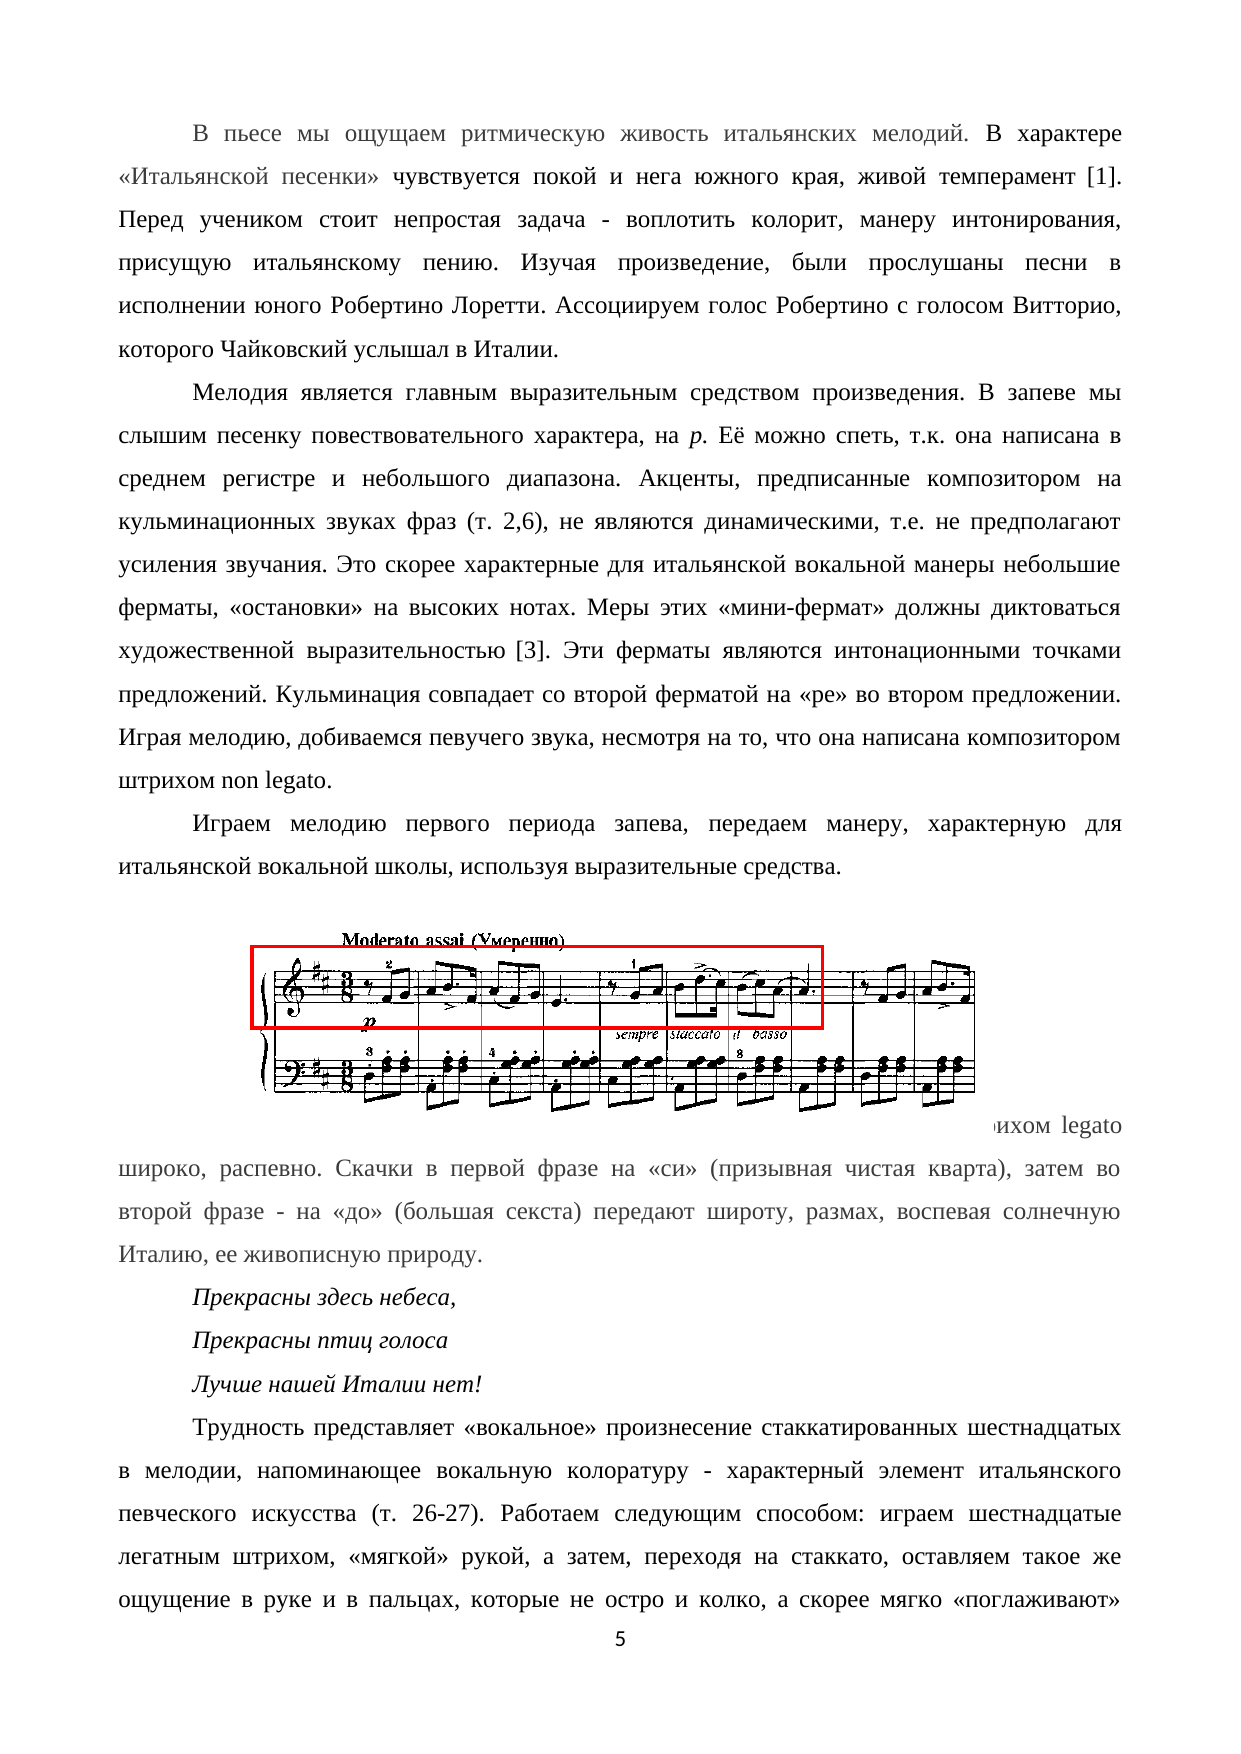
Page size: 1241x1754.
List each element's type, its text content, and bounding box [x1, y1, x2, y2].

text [118, 1412, 1122, 1613]
text Мелодия является главным выразительным средством произведения. В запеве мы слышим песенку повествовательного характера, на р. Её можно спеть, т.к. она написана в среднем регистре и небольшого диапазона. Акценты, предписанные композитором на кульминационных звуках фраз (т. 2,6), не являются динамическими, т.е. не предполагают усиления звучания. Это скорее характерные для итальянской вокальной манеры небольшие ферматы, «остановки» на высоких нотах. Меры этих «мини-фермат» должны диктоваться художественной выразительностью [3]. Эти ферматы являются интонационными точками предложений. Кульминация совпадает со второй ферматой на «ре» во втором предложении. Играя мелодию, добиваемся певучего звука, несмотря на то, что она написана композитором штрихом non legato. [118, 377, 1122, 794]
text В пьесе мы ощущаем ритмическую живость итальянских мелодий. В характере «Итальянской песенки» чувствуется покой и нега южного края, живой темперамент [1]. Перед учеником стоит непростая задача - воплотить колорит, манеру интонирования, присущую итальянскому пению. Изучая произведение, были прослушаны песни в исполнении юного Робертино Лоретти. Ассоциируем голос Робертино с голосом Витторио, которого Чайковский услышал в Италии. [118, 118, 1122, 362]
text Прекрасны здесь небеса, [118, 1282, 1122, 1311]
text Лучше нашей Италии нет! [118, 1369, 1122, 1397]
picture [187, 920, 995, 1141]
text Играем мелодию первого периода запева, передаем манеру, характерную для итальянской вокальной школы, используя выразительные средства. [118, 808, 1122, 880]
text Припев по динамике звучит ярче, выразительнее, мелодия движется штрихом legato широко, распевно. Скачки в первой фразе на «си» (призывная чистая кварта), затем во второй фразе - на «до» (большая секста) передают широту, размах, воспевая солнечную Италию, ее живописную природу. [118, 1110, 1122, 1268]
text Прекрасны птиц голоса [118, 1326, 1122, 1354]
